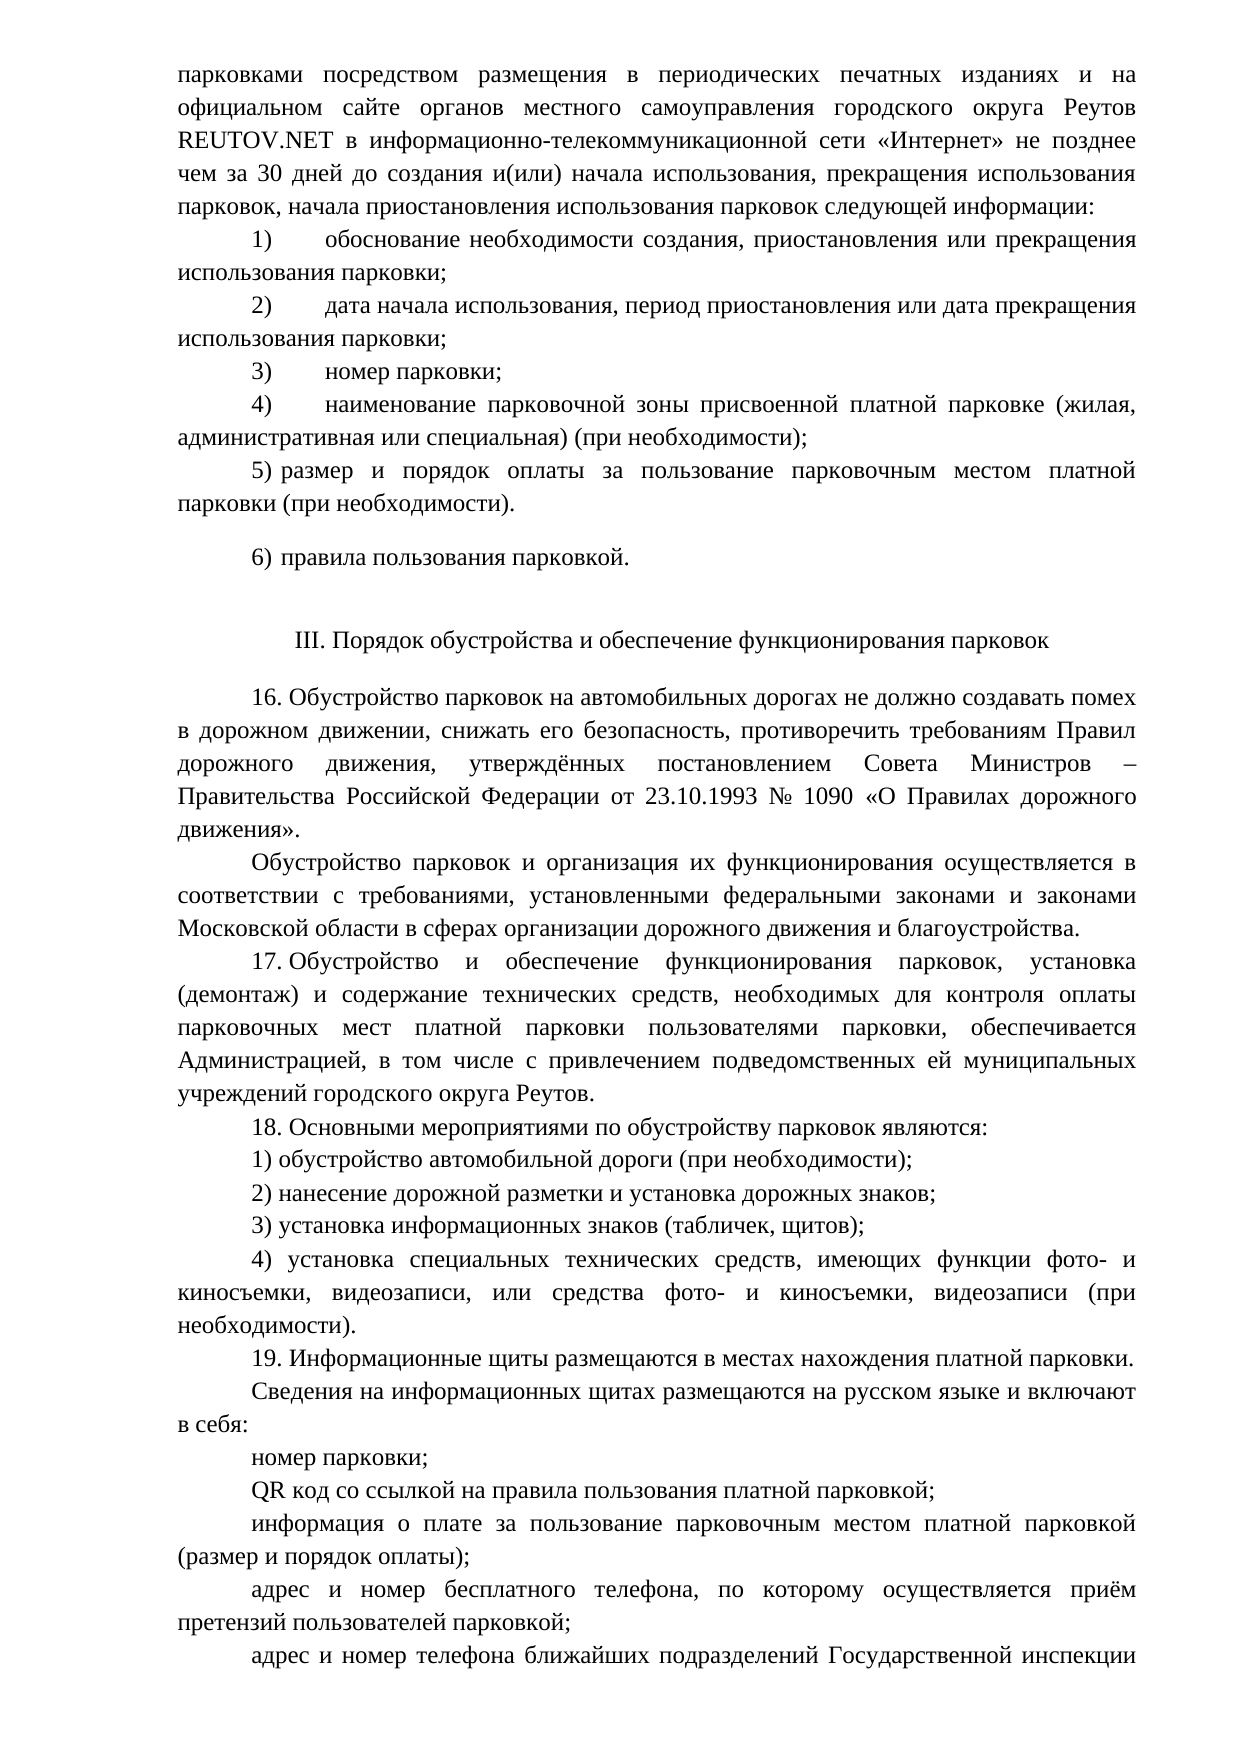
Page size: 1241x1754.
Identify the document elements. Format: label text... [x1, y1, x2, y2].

text Сведения на информационных щитах размещаются на русском языке и включают в себя: [177, 1376, 1137, 1437]
text 19. Информационные щиты размещаются в местах нахождения платной парковки. [177, 1343, 1137, 1371]
list номер парковки; [177, 356, 1137, 385]
text 18. Основными мероприятиями по обустройству парковок являются: [177, 1112, 1137, 1140]
text адрес и номер бесплатного телефона, по которому осуществляется приём претензий пользователей парковкой; [177, 1574, 1137, 1636]
text 4) установка специальных технических средств, имеющих функции фото- и киносъемки, видеозаписи, или средства фото- и киносъемки, видеозаписи (при необходимости). [177, 1244, 1137, 1338]
list обоснование необходимости создания, приостановления или прекращения использования парковки; [177, 224, 1137, 286]
text 17. Обустройство и обеспечение функционирования парковок, установка (демонтаж) и содержание технических средств, необходимых для контроля оплаты парковочных мест платной парковки пользователями парковки, обеспечивается Администрацией, в том числе с привлечением подведомственных ей муниципальных учреждений городского округа Реутов. [177, 946, 1137, 1107]
list правила пользования парковкой. [177, 542, 1137, 571]
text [177, 1640, 1137, 1669]
text номер парковки; [177, 1442, 1137, 1471]
text 1) обустройство автомобильной дороги (при необходимости); [177, 1144, 1137, 1173]
text QR код со ссылкой на правила пользования платной парковкой; [177, 1475, 1137, 1503]
text III. Порядок обустройства и обеспечение функционирования парковок [207, 625, 1137, 653]
list наименование парковочной зоны присвоенной платной парковке (жилая, административная или специальная) (при необходимости); [177, 389, 1137, 451]
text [177, 59, 1137, 220]
text 2) нанесение дорожной разметки и установка дорожных знаков; [177, 1178, 1137, 1206]
text 16. Обустройство парковок на автомобильных дорогах не должно создавать помех в дорожном движении, снижать его безопасность, противоречить требованиям Правил дорожного движения, утверждённых постановлением Совета Министров – Правительства Российской Федерации от 23.10.1993 № 1090 «О Правилах дорожного движения». [177, 682, 1137, 843]
text 3) установка информационных знаков (табличек, щитов); [177, 1211, 1137, 1239]
text информация о плате за пользование парковочным местом платной парковкой (размер и порядок оплаты); [177, 1508, 1137, 1569]
list дата начала использования, период приостановления или дата прекращения использования парковки; [177, 290, 1137, 352]
text Обустройство парковок и организация их функционирования осуществляется в соответствии с требованиями, установленными федеральными законами и законами Московской области в сферах организации дорожного движения и благоустройства. [177, 847, 1137, 942]
list размер и порядок оплаты за пользование парковочным местом платной парковки (при необходимости). [177, 455, 1137, 517]
